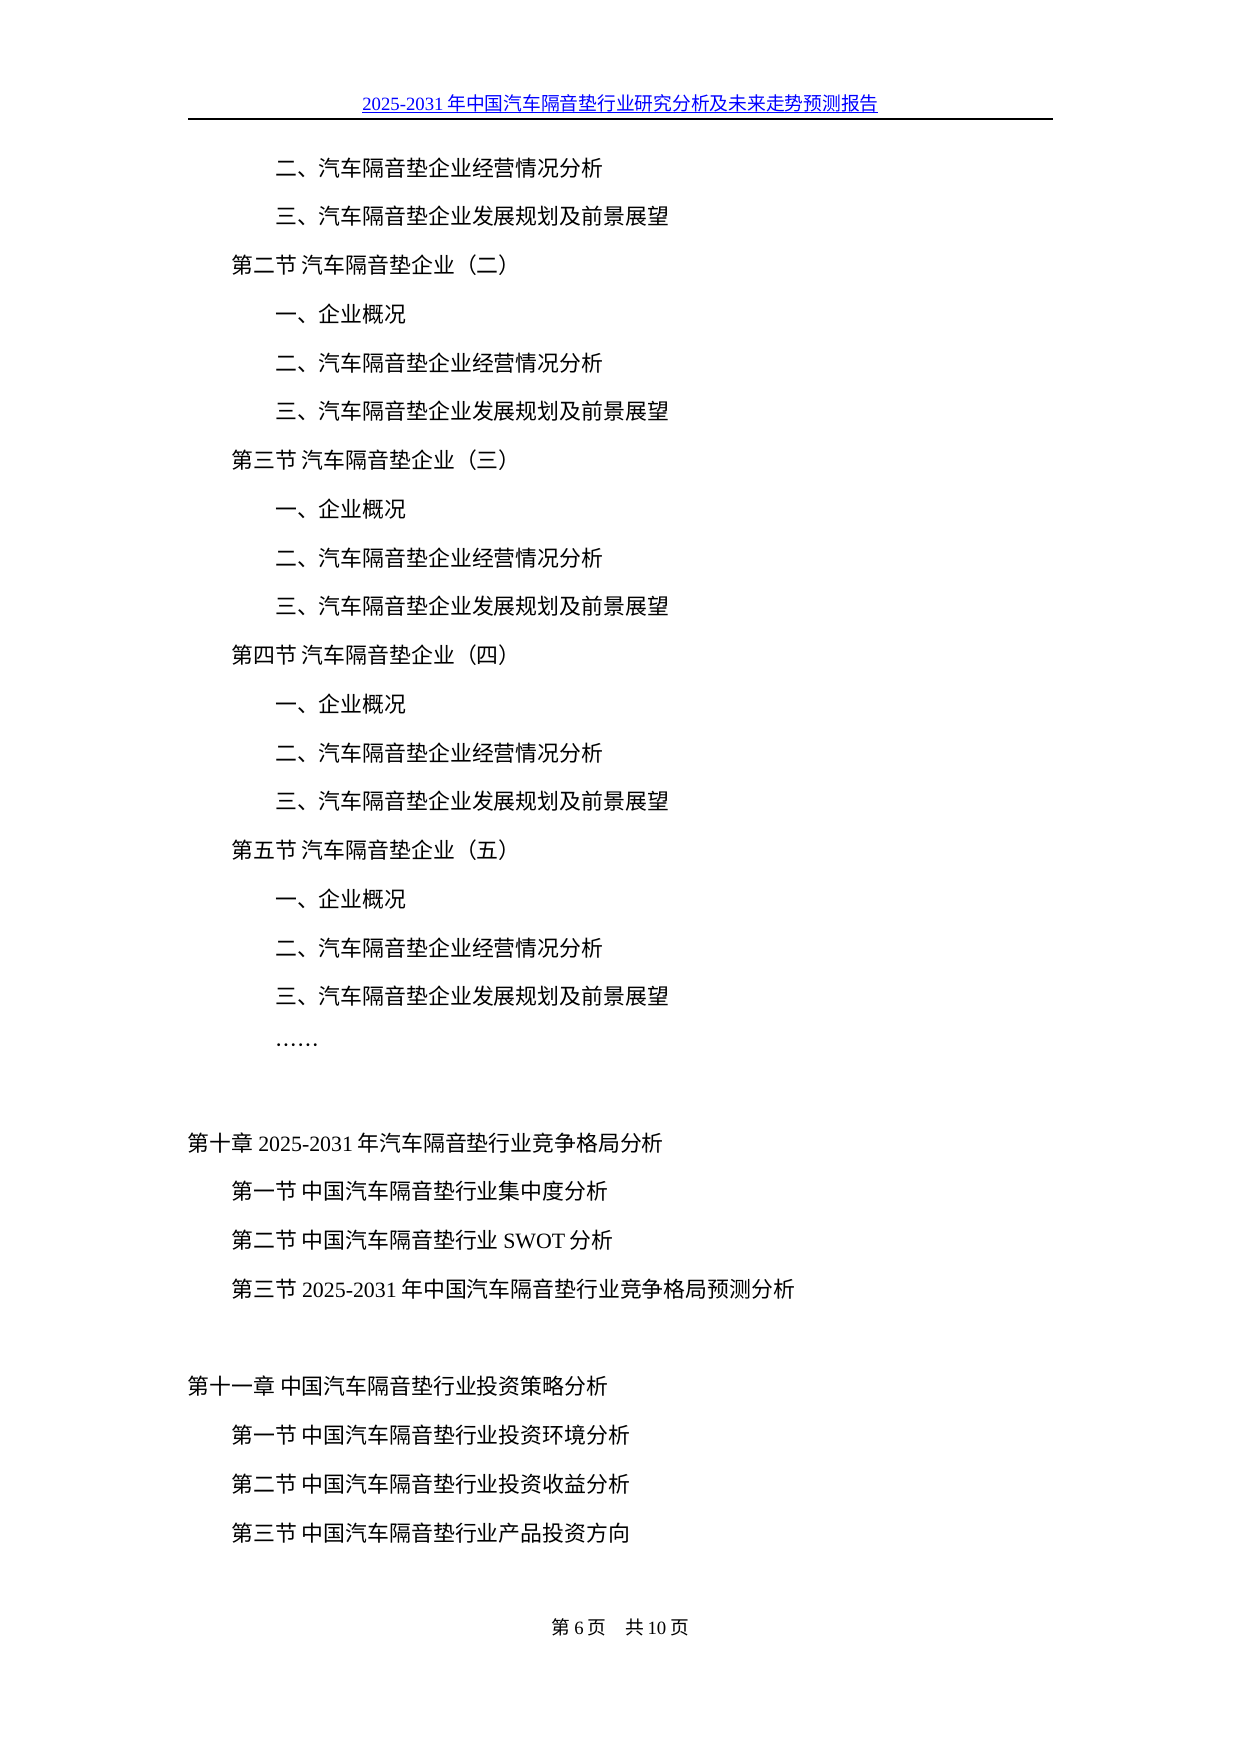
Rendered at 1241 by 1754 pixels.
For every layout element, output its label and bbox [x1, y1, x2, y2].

text [187, 150, 1053, 1548]
